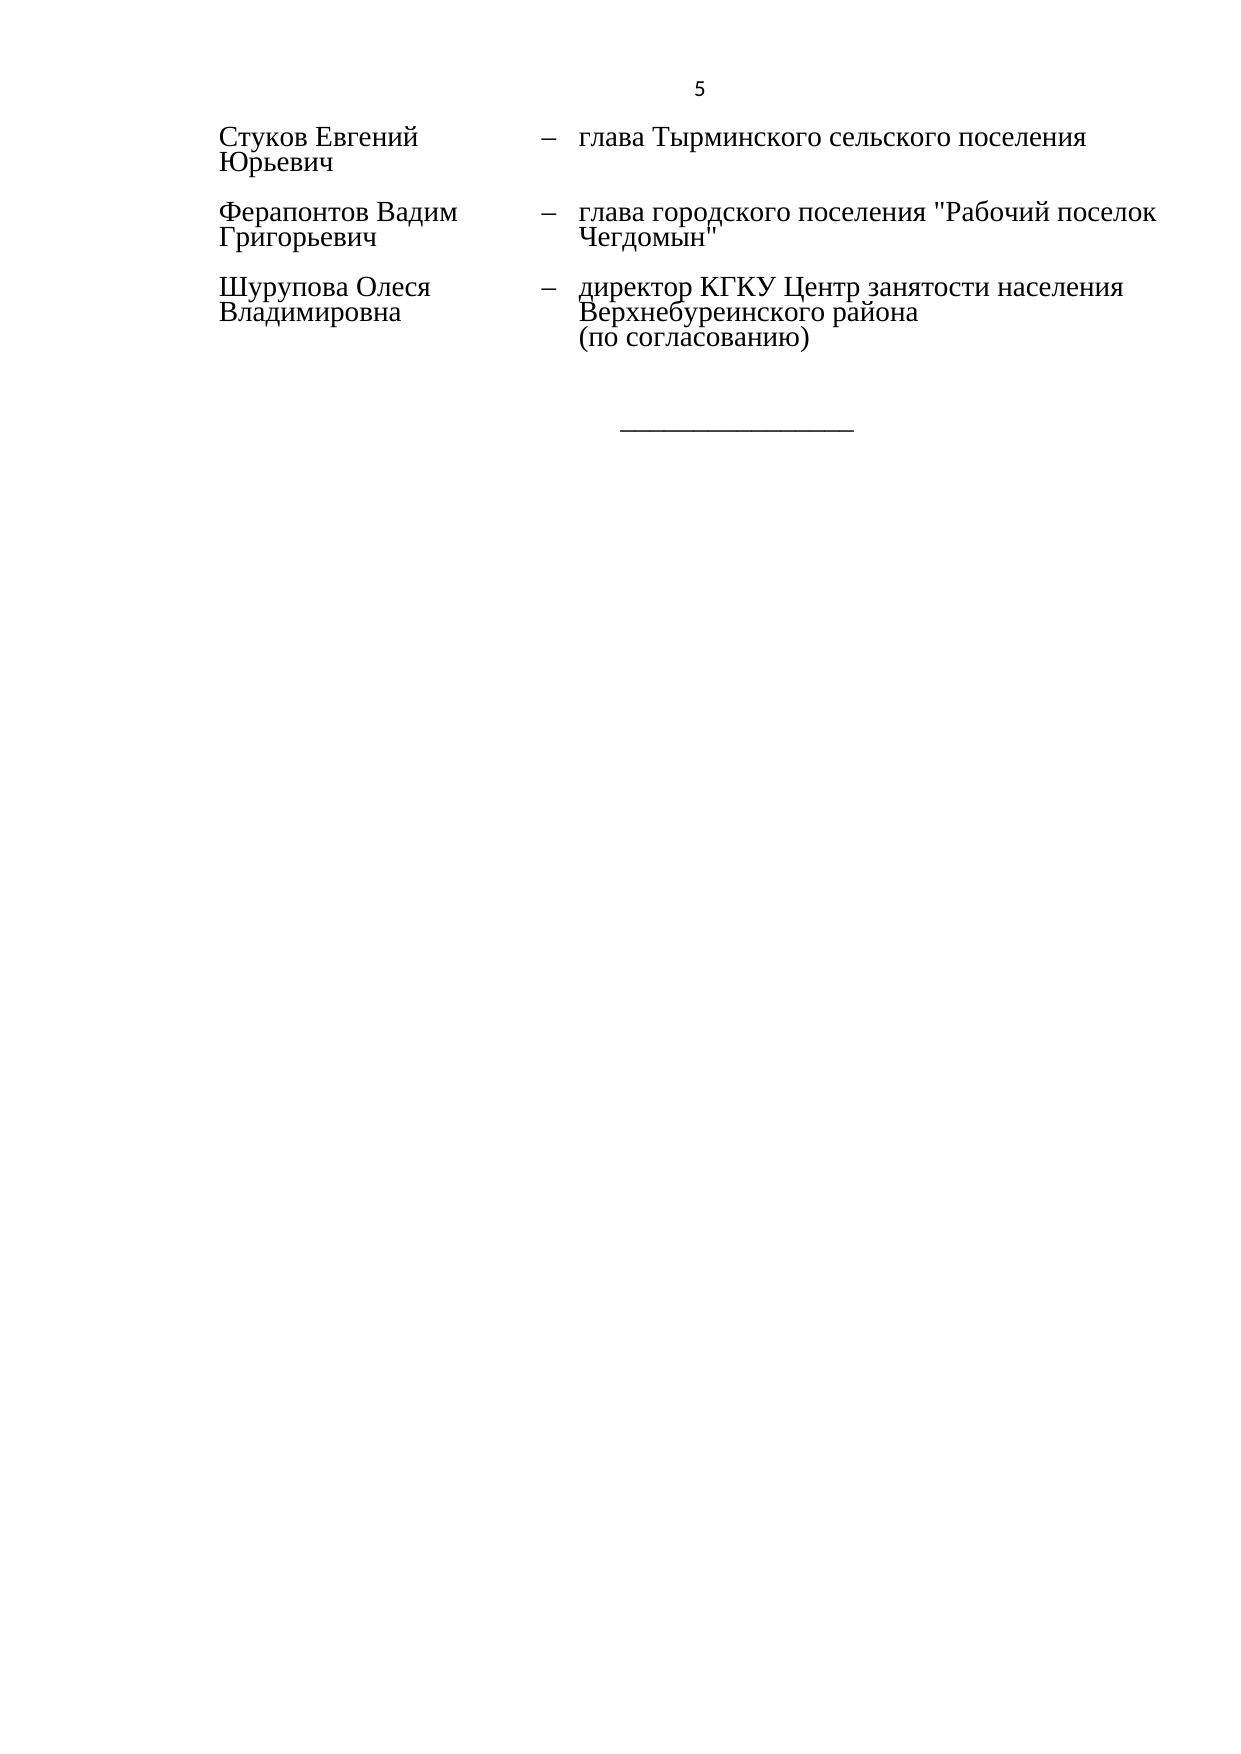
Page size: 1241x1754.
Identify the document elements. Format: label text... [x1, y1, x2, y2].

text ________________ [218, 402, 1181, 435]
table_cell – [530, 277, 567, 377]
table_cell – [530, 202, 567, 277]
table_cell Ферапонтов Вадим Григорьевич [207, 202, 530, 277]
table_cell глава городского поселения "Рабочий поселок Чегдомын" [567, 202, 1182, 277]
table_cell – [530, 127, 567, 202]
table_cell директор КГКУ Центр занятости населения Верхнебуреинского района (по согласованию) [567, 277, 1182, 377]
table_cell Шурупова Олеся Владимировна [207, 277, 530, 377]
table_cell глава Тырминского сельского поселения [567, 127, 1182, 202]
table_cell Стуков Евгений Юрьевич [207, 127, 530, 202]
